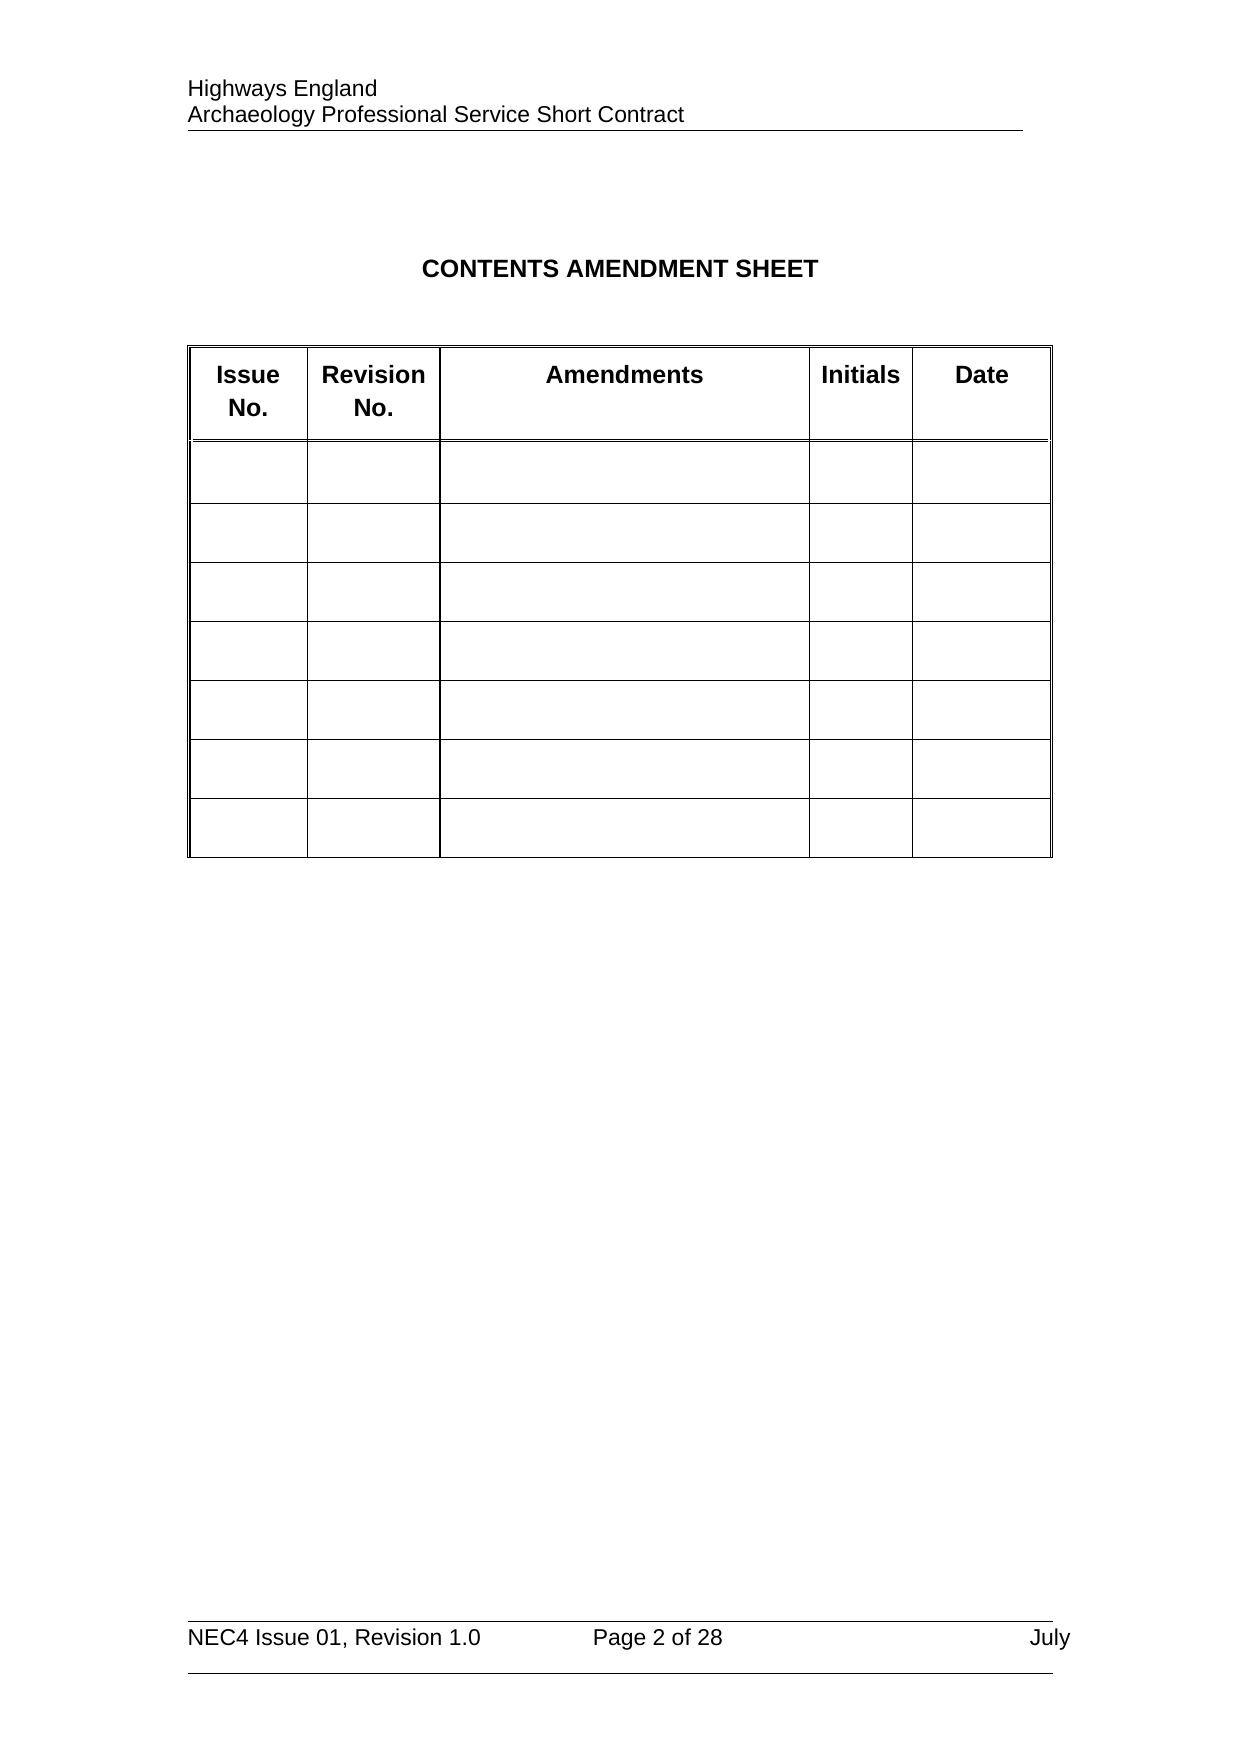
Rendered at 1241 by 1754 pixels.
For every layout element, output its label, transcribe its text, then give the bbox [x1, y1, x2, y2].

table_header Revision No. [308, 348, 439, 439]
text CONTENTS AMENDMENT SHEET [187, 253, 1053, 282]
table_cell [308, 622, 439, 680]
table_cell [191, 622, 307, 680]
table_cell [810, 622, 912, 680]
table_header Issue No. [191, 348, 307, 439]
table_header Initials [810, 348, 912, 439]
table_cell [913, 681, 1050, 739]
table_cell [191, 439, 307, 502]
table_cell [191, 504, 307, 562]
table_cell [308, 442, 439, 502]
table_cell [191, 681, 307, 739]
table_cell [913, 799, 1050, 857]
table_cell [191, 799, 307, 857]
table_cell [441, 504, 809, 562]
table_cell [810, 740, 912, 798]
table_cell [441, 740, 809, 798]
table_cell [441, 622, 809, 680]
table_cell [308, 799, 439, 857]
table_cell [810, 504, 912, 562]
table_cell [810, 681, 912, 739]
table_cell [441, 681, 809, 739]
table_cell [810, 799, 912, 857]
table_cell [441, 442, 809, 502]
table_cell [191, 563, 307, 621]
table_cell [810, 442, 912, 502]
table_cell [913, 504, 1050, 562]
table_cell [308, 681, 439, 739]
table_cell [913, 740, 1050, 798]
table_cell [913, 622, 1050, 680]
table_cell [810, 563, 912, 621]
table_cell [441, 563, 809, 621]
table_header Date [913, 348, 1050, 439]
table_cell [913, 439, 1050, 502]
table_cell [308, 563, 439, 621]
table_cell [308, 504, 439, 562]
table_header Amendments [441, 348, 809, 439]
table_cell [441, 799, 809, 857]
table_cell [308, 740, 439, 798]
table_cell [913, 563, 1050, 621]
table_cell [191, 740, 307, 798]
